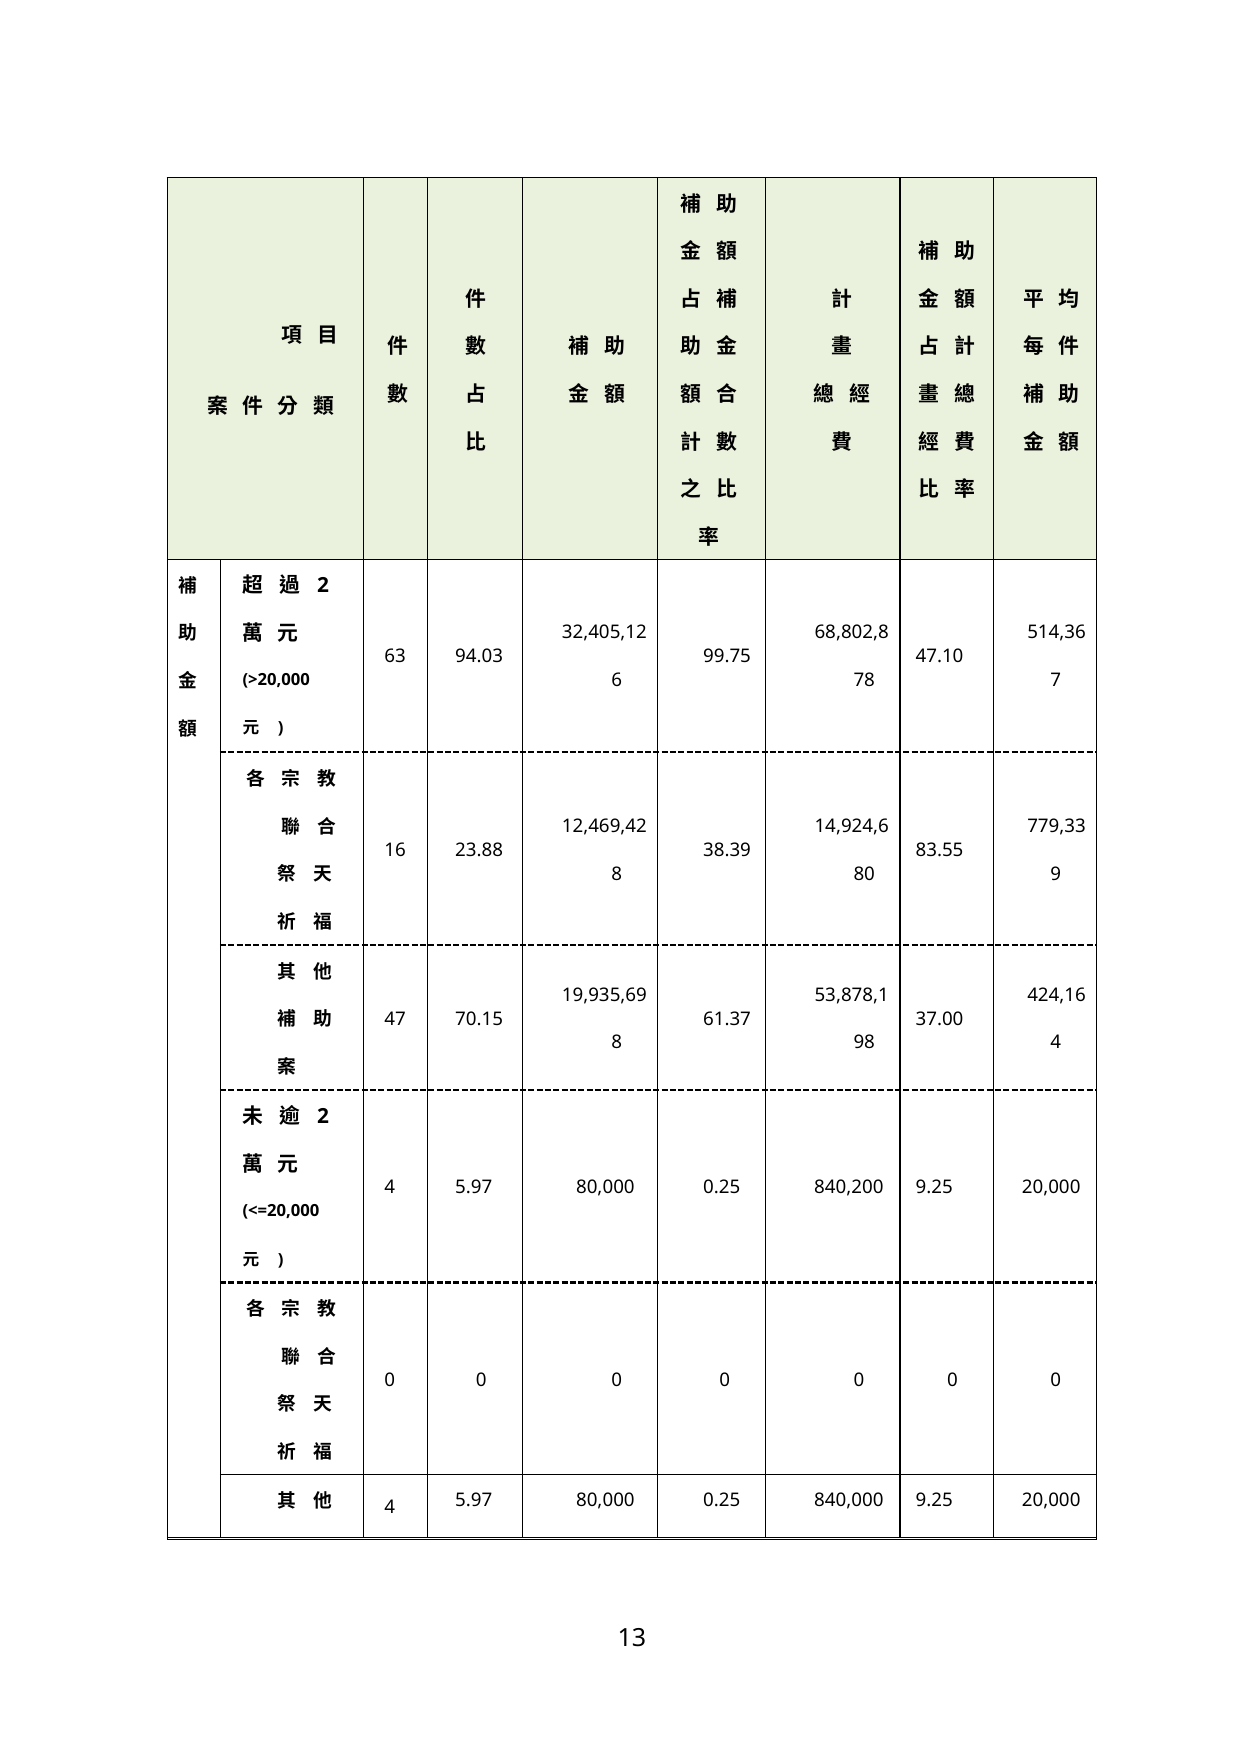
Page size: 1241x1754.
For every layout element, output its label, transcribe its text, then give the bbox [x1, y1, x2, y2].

table_cell 14,924,680 [766, 751, 899, 944]
table_cell 23.88 [428, 751, 522, 944]
table_header 計 畫 總經費 [766, 178, 899, 559]
table_cell 0 [428, 1281, 522, 1474]
table_cell 47.10 [901, 560, 993, 751]
table_cell 補助金額 [168, 560, 220, 1537]
table_cell 68,802,878 [766, 560, 899, 751]
table_cell 各宗教聯合 祭天祈福 [221, 751, 363, 944]
table_header 件數 [364, 178, 427, 559]
table_cell 70.15 [428, 944, 522, 1089]
table_header 件數 占比 [428, 178, 522, 559]
table_cell 83.55 [901, 751, 993, 944]
table_cell 0.25 [658, 1089, 765, 1281]
table_cell 99.75 [658, 560, 765, 751]
table_cell 9.25 [901, 1475, 993, 1537]
table_cell 5.97 [428, 1089, 522, 1281]
table_cell 32,405,126 [523, 560, 657, 751]
table_cell 37.00 [901, 944, 993, 1089]
table_cell 0 [523, 1281, 657, 1474]
table_cell 94.03 [428, 560, 522, 751]
table_cell 61.37 [658, 944, 765, 1089]
table_cell 4 [364, 1475, 427, 1537]
table_cell 12,469,428 [523, 751, 657, 944]
table_cell 19,935,698 [523, 944, 657, 1089]
table_cell 0 [766, 1281, 899, 1474]
table_cell 779,339 [994, 751, 1096, 944]
table_header 平均每件補助金額 [994, 178, 1096, 559]
table_cell 38.39 [658, 751, 765, 944]
table_cell 424,164 [994, 944, 1096, 1089]
table_cell 其他補助案 [221, 1475, 363, 1537]
table_cell 0 [658, 1281, 765, 1474]
table_header 補助金額占計畫總經費比率 [901, 178, 993, 559]
table_cell 53,878,198 [766, 944, 899, 1089]
table_cell 0 [994, 1281, 1096, 1474]
table_cell 9.25 [901, 1089, 993, 1281]
table_cell 0 [901, 1281, 993, 1474]
table_cell 63 [364, 560, 427, 751]
table_cell 840,200 [766, 1089, 899, 1281]
table_cell 各宗教聯合 祭天祈福 [221, 1281, 363, 1474]
table_cell 未逾2萬元 (<=20,000元) [221, 1089, 363, 1281]
table_header 補助金額 [523, 178, 657, 559]
table_cell 4 [364, 1089, 427, 1281]
table_cell 514,367 [994, 560, 1096, 751]
table_cell 其他補助案 [221, 944, 363, 1089]
table_cell 80,000 [523, 1475, 657, 1537]
table_cell 20,000 [994, 1089, 1096, 1281]
table_header 項目 案件分類 [168, 178, 363, 559]
table_cell 840,000 [766, 1475, 899, 1537]
table_cell 80,000 [523, 1089, 657, 1281]
table_cell 超過2萬元 (>20,000元) [221, 560, 363, 751]
table_cell 0.25 [658, 1475, 765, 1537]
table_cell 20,000 [994, 1475, 1096, 1537]
table_cell 5.97 [428, 1475, 522, 1537]
table_header 補助金額占補助金額合計數之比率 [658, 178, 765, 559]
table_cell 0 [364, 1281, 427, 1474]
table_cell 16 [364, 751, 427, 944]
table_cell 47 [364, 944, 427, 1089]
